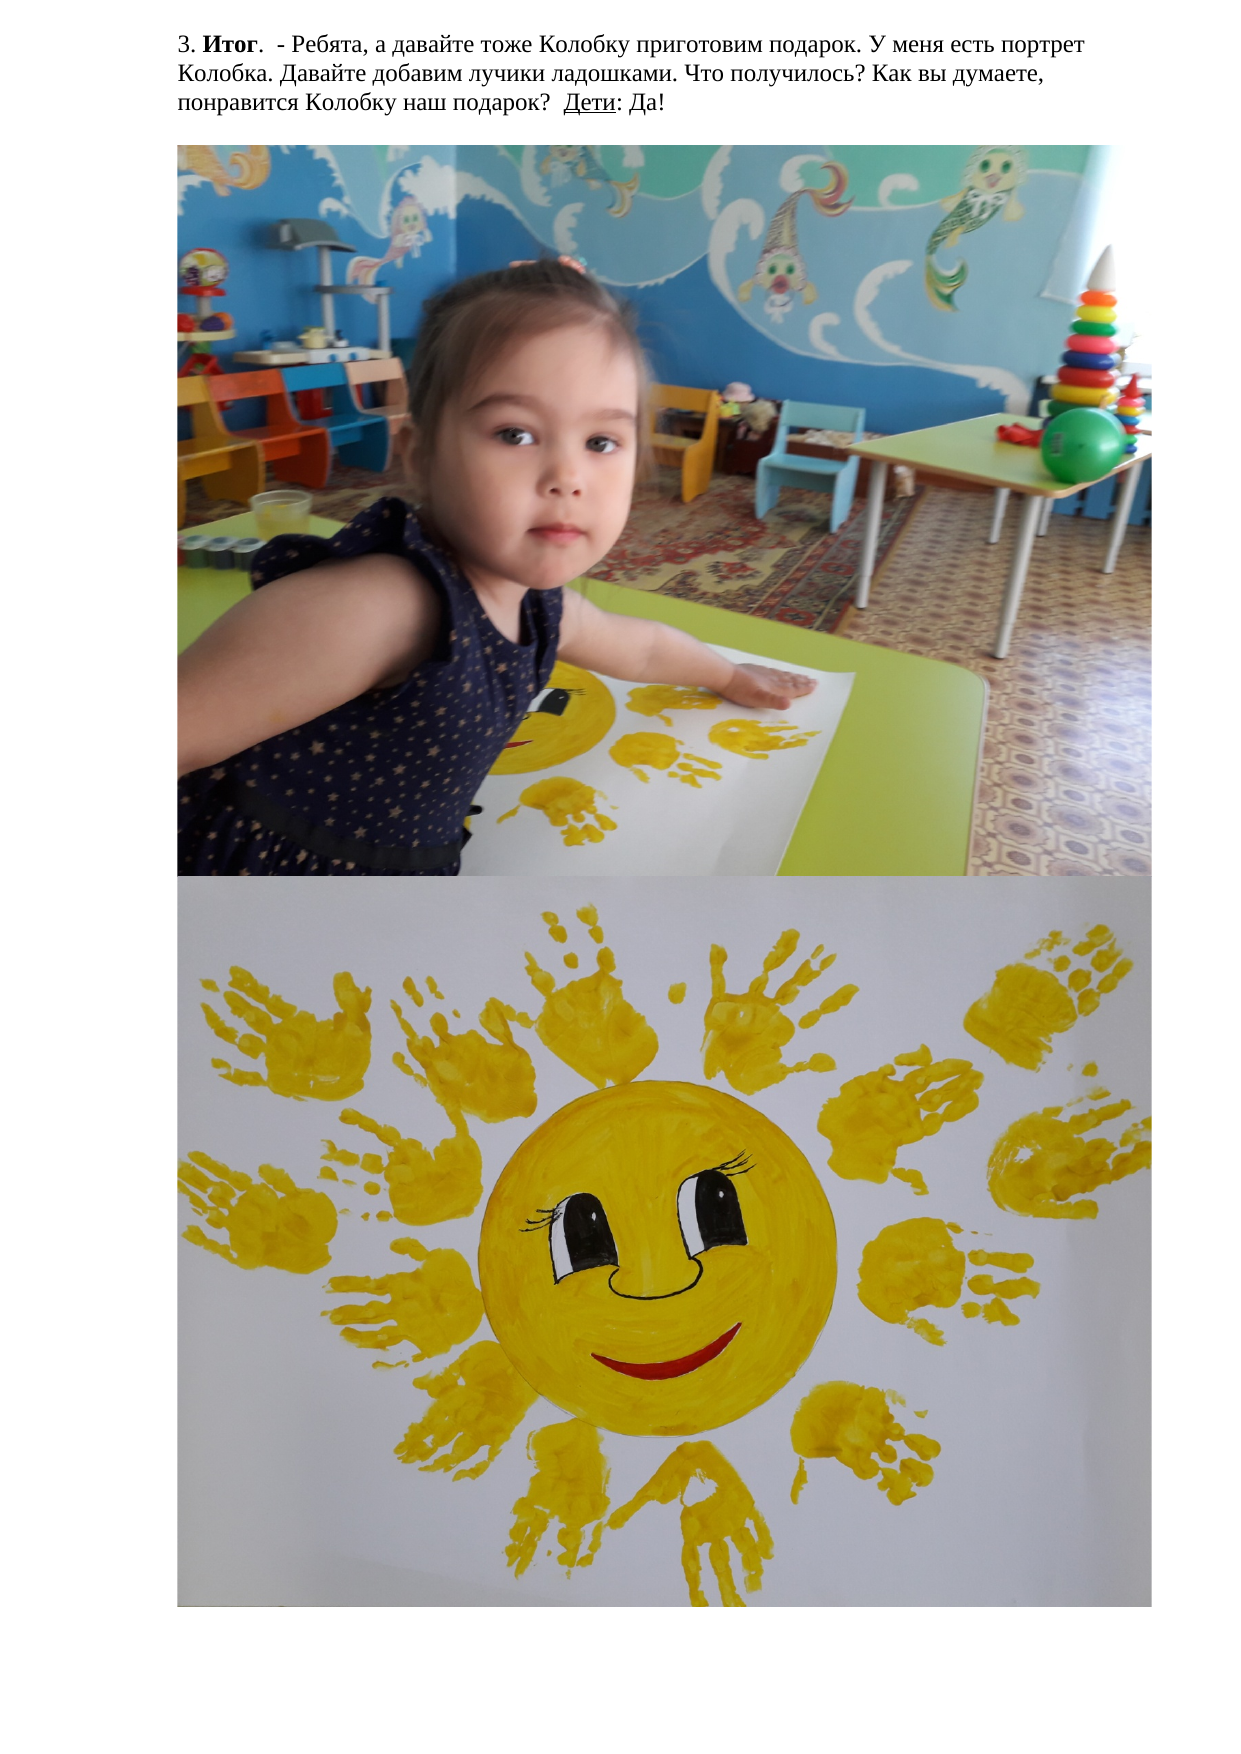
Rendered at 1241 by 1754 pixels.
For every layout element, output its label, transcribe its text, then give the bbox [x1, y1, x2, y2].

picture [177, 145, 1152, 1607]
text 3. Итог. - Ребята, а давайте тоже Колобку приготовим подарок. У меня есть портрет Колобка. Давайте добавим лучики ладошками. Что получилось? Как вы думаете, понравится Колобку наш подарок? Дети: Да! [177, 29, 1152, 116]
